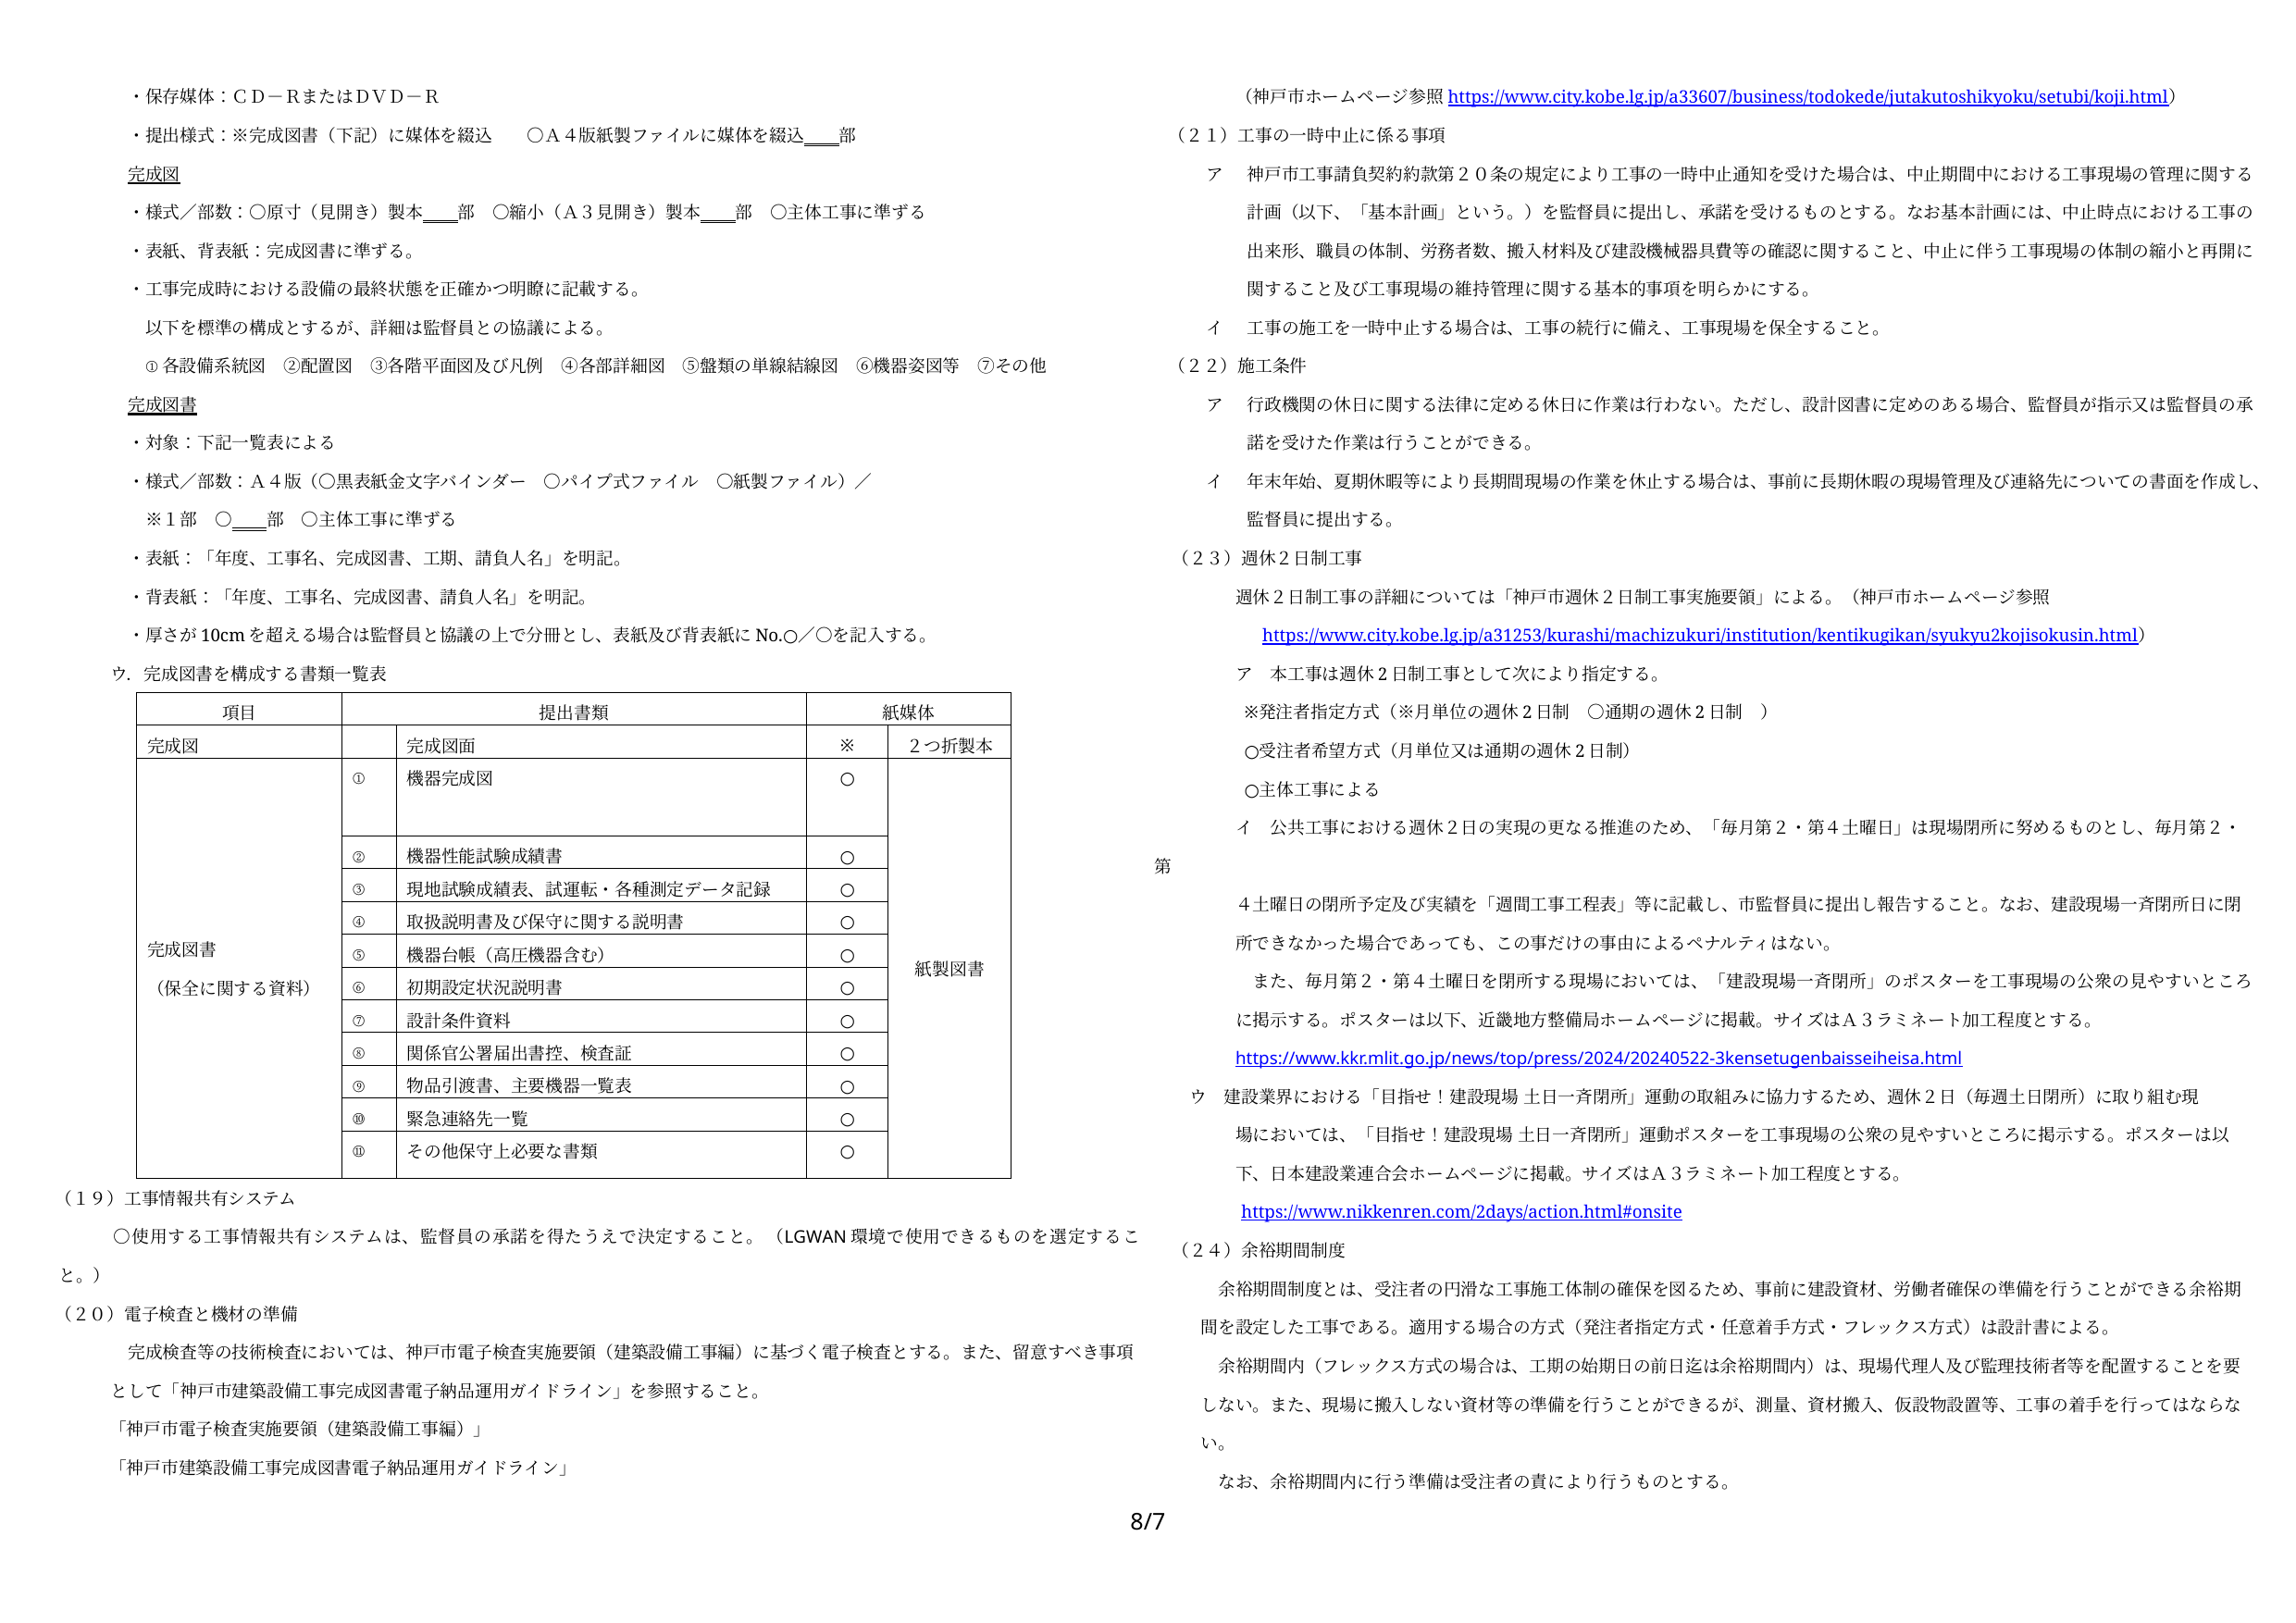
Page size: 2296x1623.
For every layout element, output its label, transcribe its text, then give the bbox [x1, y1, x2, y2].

table_cell 物品引渡書、主要機器一覧表 [397, 1066, 806, 1097]
table_cell 設計条件資料 [397, 1000, 806, 1032]
text （神戸市ホームページ参照 https://www.city.kobe.lg.jp/a33607/business/todokede/jutakutoshikyoku/setubi/koji.html） [1200, 77, 2254, 115]
table_cell [342, 935, 396, 966]
table_cell ○ [807, 1000, 887, 1032]
table_cell 完成図書 （保全に関する資料） [137, 759, 341, 1177]
text ○主体工事による [1154, 769, 2254, 808]
text また、毎月第２・第４土曜日を閉所する現場においては、「建設現場一斉閉所」のポスターを工事現場の公衆の見やすいところに掲示する。ポスターは以下、近畿地方整備局ホームページに掲載。サイズはＡ３ラミネート加工程度とする。 [1235, 961, 2254, 1038]
text ○受注者希望方式（月単位又は通期の週休2日制） [1154, 730, 2254, 769]
text ウ．完成図書を構成する書類一覧表 [41, 653, 1141, 692]
text 完成図 [41, 154, 1141, 192]
table_cell ○ [807, 1098, 887, 1131]
text https://www.city.kobe.lg.jp/a31253/kurashi/machizukuri/institution/kentikugikan/syukyu2kojisokusin.html） [1154, 615, 2254, 653]
text （２１）工事の一時中止に係る事項 [1168, 115, 2254, 154]
text （２２）施工条件 [1168, 346, 2254, 384]
text （２３）週休２日制工事 [1154, 539, 2254, 576]
text なお、余裕期間内に行う準備は受注者の責により行うものとする。 [1200, 1461, 2254, 1500]
text 余裕期間制度とは、受注者の円滑な工事施工体制の確保を図るため、事前に建設資材、労働者確保の準備を行うことができる余裕期間を設定した工事である。適用する場合の方式（発注者指定方式・任意着手方式・フレックス方式）は設計書による。 [1200, 1269, 2254, 1345]
table_cell [342, 1033, 396, 1065]
table_cell ※ [807, 725, 887, 758]
table_cell [342, 1066, 396, 1097]
table_cell [342, 1000, 396, 1032]
text 「神戸市電子検査実施要領（建築設備工事編）」 [87, 1409, 1141, 1447]
text ・保存媒体：ＣＤ－ＲまたはＤＶＤ－Ｒ [41, 77, 1141, 115]
table_cell 機器性能試験成績書 [397, 836, 806, 868]
text ※１部 ○ 部 ○主体工事に準ずる [41, 500, 1141, 539]
table_cell 機器完成図 [397, 759, 806, 836]
table_cell ○ [807, 836, 887, 868]
table_cell 取扱説明書及び保守に関する説明書 [397, 902, 806, 934]
table_header 提出書類 [342, 693, 806, 725]
table_cell ○ [807, 1132, 887, 1177]
text 「神戸市建築設備工事完成図書電子納品運用ガイドライン」 [87, 1447, 1141, 1486]
text イ 公共工事における週休２日の実現の更なる推進のため、「毎月第２・第４土曜日」は現場閉所に努めるものとし、毎月第２・第 [1154, 808, 2254, 885]
text ・背表紙：「年度、工事名、完成図書、請負人名」を明記。 [41, 576, 1141, 615]
text https://www.nikkenren.com/2days/action.html#onsite [1154, 1192, 2254, 1231]
text ・様式／部数：○原寸（見開き）製本 部 ○縮小（Ａ３見開き）製本 部 ○主体工事に準ずる [41, 192, 1141, 230]
table_cell 完成図面 [397, 725, 806, 758]
table_header 紙媒体 [807, 693, 1011, 725]
table_cell [342, 1098, 396, 1131]
text ○使用する工事情報共有システムは、監督員の承諾を得たうえで決定すること。（LGWAN環境で使用できるものを選定すること。） [41, 1217, 1141, 1294]
list 工事の施工を一時中止する場合は、工事の続行に備え、工事現場を保全すること。 [1207, 307, 2254, 346]
text ア 本工事は週休2日制工事として次により指定する。 [1154, 653, 2254, 692]
table_header 項目 [137, 693, 341, 725]
table_cell [342, 1132, 396, 1177]
list 年末年始、夏期休暇等により長期間現場の作業を休止する場合は、事前に長期休暇の現場管理及び連絡先についての書面を作成し、監督員に提出する。 [1207, 461, 2254, 539]
table_cell [342, 836, 396, 868]
text ・工事完成時における設備の最終状態を正確かつ明瞭に記載する。 [41, 269, 1141, 307]
table_cell ○ [807, 1066, 887, 1097]
text 下、日本建設業連合会ホームページに掲載。サイズはＡ３ラミネート加工程度とする。 [1154, 1154, 2254, 1192]
text 週休２日制工事の詳細については「神戸市週休２日制工事実施要領」による。（神戸市ホームページ参照 [1154, 576, 2254, 615]
table_cell 関係官公署届出書控、検査証 [397, 1033, 806, 1065]
table_cell その他保守上必要な書類 (アスベスト調査結果、PCB含有等) [397, 1132, 806, 1177]
text ・様式／部数：Ａ４版（〇黒表紙金文字バインダー ○パイプ式ファイル ○紙製ファイル）／ [41, 461, 1141, 500]
text （２４）余裕期間制度 [1154, 1231, 2254, 1269]
text （２０）電子検査と機材の準備 [55, 1294, 1141, 1332]
text ・表紙、背表紙：完成図書に準ずる。 [41, 230, 1141, 269]
text 余裕期間内（フレックス方式の場合は、工期の始期日の前日迄は余裕期間内）は、現場代理人及び監理技術者等を配置することを要しない。また、現場に搬入しない資材等の準備を行うことができるが、測量、資材搬入、仮設物設置等、工事の着手を行ってはならない。 [1200, 1345, 2254, 1461]
table_cell ２つ折製本 [888, 725, 1011, 758]
table_cell 緊急連絡先一覧 [397, 1098, 806, 1131]
text ・提出様式：※完成図書（下記）に媒体を綴込 ○Ａ４版紙製ファイルに媒体を綴込 部 [41, 115, 1141, 154]
table_cell [342, 869, 396, 901]
table_cell ○ [807, 935, 887, 966]
text ・対象：下記一覧表による [41, 423, 1141, 461]
table_cell [342, 902, 396, 934]
text ４土曜日の閉所予定及び実績を「週間工事工程表」等に記載し、市監督員に提出し報告すること。なお、建設現場一斉閉所日に閉 [1154, 885, 2254, 923]
table_cell ○ [807, 759, 887, 836]
text ・表紙：「年度、工事名、完成図書、工期、請負人名」を明記。 [41, 539, 1141, 576]
table_cell ○ [807, 869, 887, 901]
text 所できなかった場合であっても、この事だけの事由によるペナルティはない。 [1154, 923, 2254, 961]
table_cell [342, 725, 396, 758]
text ①各設備系統図 ②配置図 ③各階平面図及び凡例 ④各部詳細図 ⑤盤類の単線結線図 ⑥機器姿図等 ⑦その他 [41, 346, 1141, 384]
table_cell ○ [807, 1033, 887, 1065]
text ・厚さが10cmを超える場合は監督員と協議の上で分冊とし、表紙及び背表紙にNo.○／○を記入する。 [41, 615, 1141, 653]
list 行政機関の休日に関する法律に定める休日に作業は行わない。ただし、設計図書に定めのある場合、監督員が指示又は監督員の承諾を受けた作業は行うことができる。 [1207, 384, 2254, 461]
table_cell 初期設定状況説明書 [397, 968, 806, 999]
text 場においては、「目指せ！建設現場 土日一斉閉所」運動ポスターを工事現場の公衆の見やすいところに掲示する。ポスターは以 [1154, 1115, 2254, 1154]
text 以下を標準の構成とするが、詳細は監督員との協議による。 [41, 307, 1141, 346]
table_cell ○ [807, 968, 887, 999]
table_cell 紙製図書 [888, 759, 1011, 1177]
text https://www.kkr.mlit.go.jp/news/top/press/2024/20240522-3kensetugenbaisseiheisa.html [1200, 1038, 2254, 1076]
text （１９）工事情報共有システム [55, 1178, 1141, 1217]
text 完成図書 [110, 384, 1141, 423]
table_cell [342, 968, 396, 999]
text ※発注者指定方式（※月単位の週休2日制 ○通期の週休2日制 ） [1154, 692, 2254, 730]
text 完成検査等の技術検査においては、神戸市電子検査実施要領（建築設備工事編）に基づく電子検査とする。また、留意すべき事項として「神戸市建築設備工事完成図書電子納品運用ガイドライン」を参照すること。 [110, 1332, 1141, 1409]
table_cell 完成図 [137, 725, 341, 758]
table_cell ○ [807, 902, 887, 934]
table_cell [342, 759, 396, 836]
table_cell 現地試験成績表、試運転・各種測定データ記録 [397, 869, 806, 901]
table_cell 機器台帳（高圧機器含む） [397, 935, 806, 966]
text ウ 建設業界における「目指せ！建設現場 土日一斉閉所」運動の取組みに協力するため、週休２日（毎週土日閉所）に取り組む現 [1154, 1076, 2254, 1115]
list 神戸市工事請負契約約款第２０条の規定により工事の一時中止通知を受けた場合は、中止期間中における工事現場の管理に関する計画（以下、「基本計画」という。）を監督員に提出し、承諾を受けるものとする。なお基本計画には、中止時点における工事の出来形、職員の体制、労務者数、搬入材料及び建設機械器具費等の確認に関すること、中止に伴う工事現場の体制の縮小と再開に関すること及び工事現場の維持管理に関する基本的事項を明らかにする。 [1207, 154, 2254, 307]
